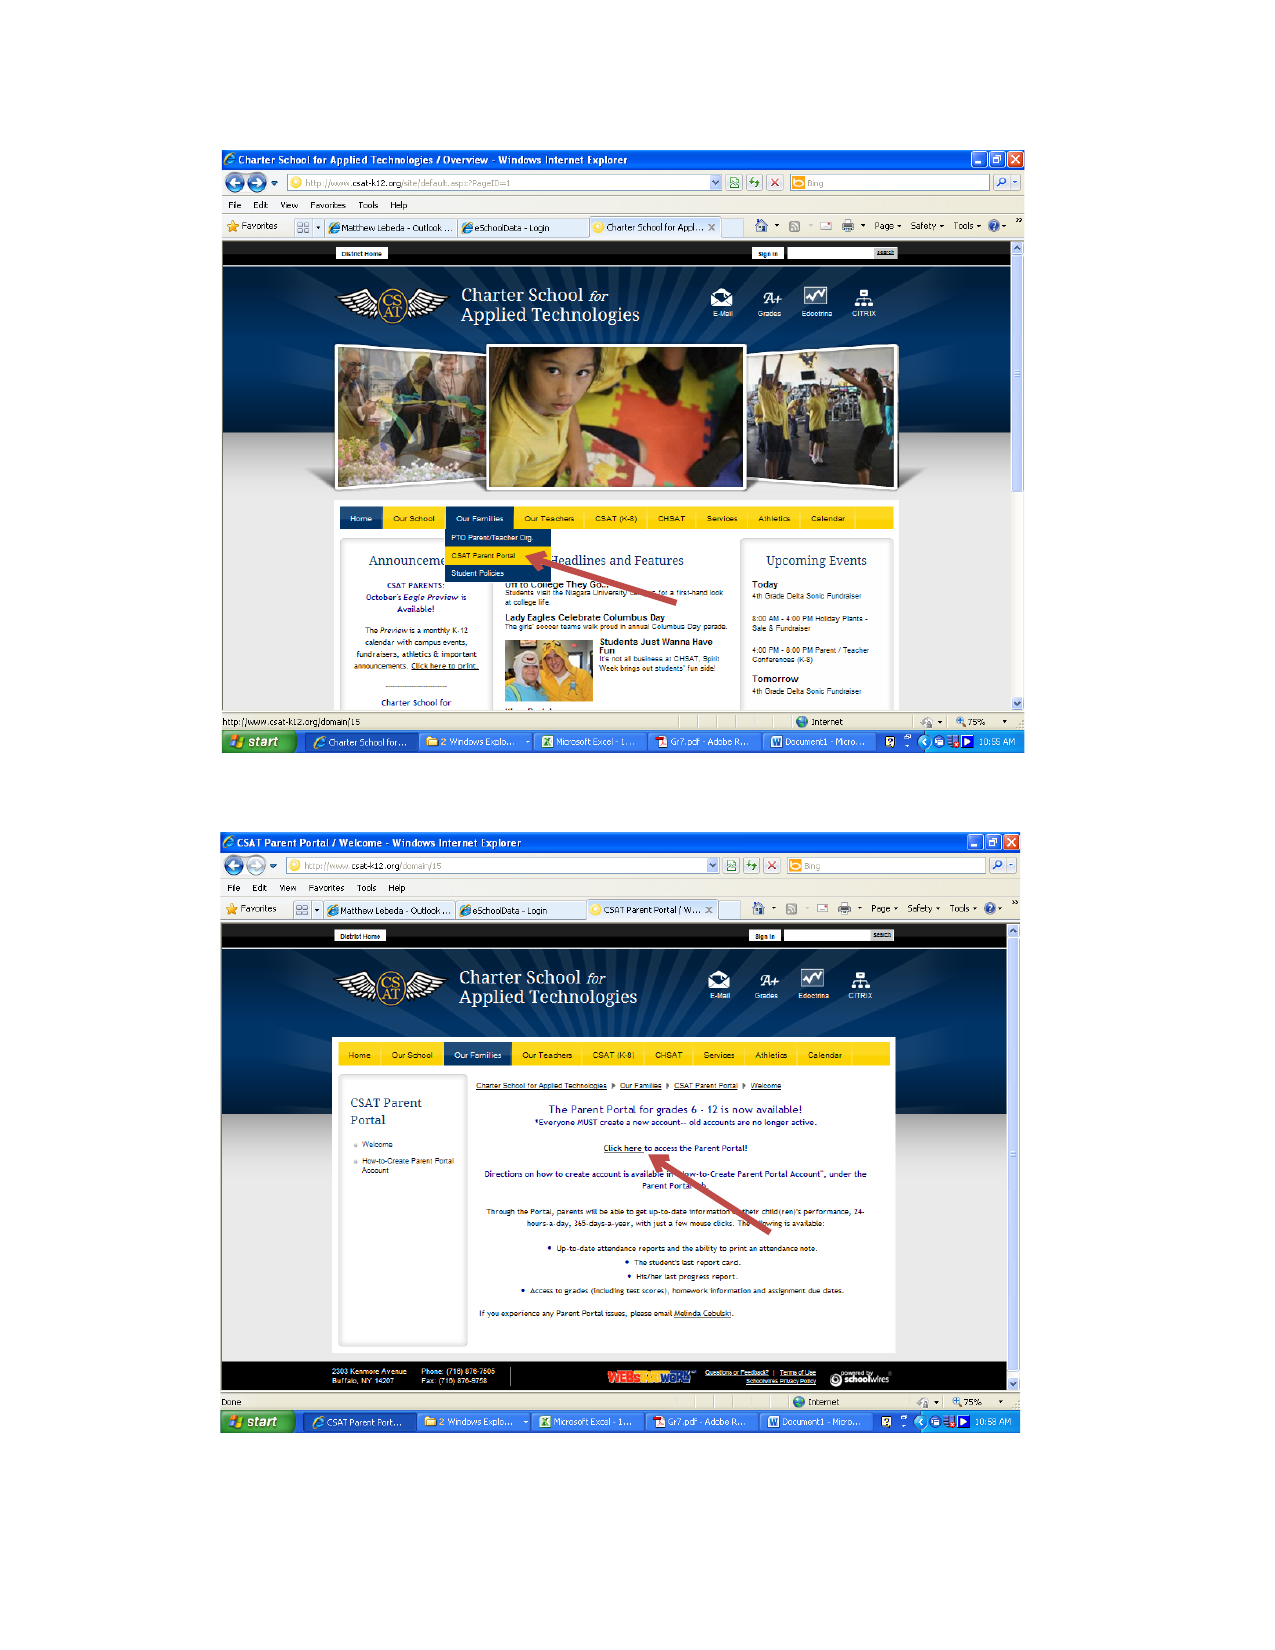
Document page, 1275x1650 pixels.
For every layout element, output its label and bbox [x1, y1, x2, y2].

picture [221, 150, 1025, 753]
picture [220, 832, 1021, 1433]
